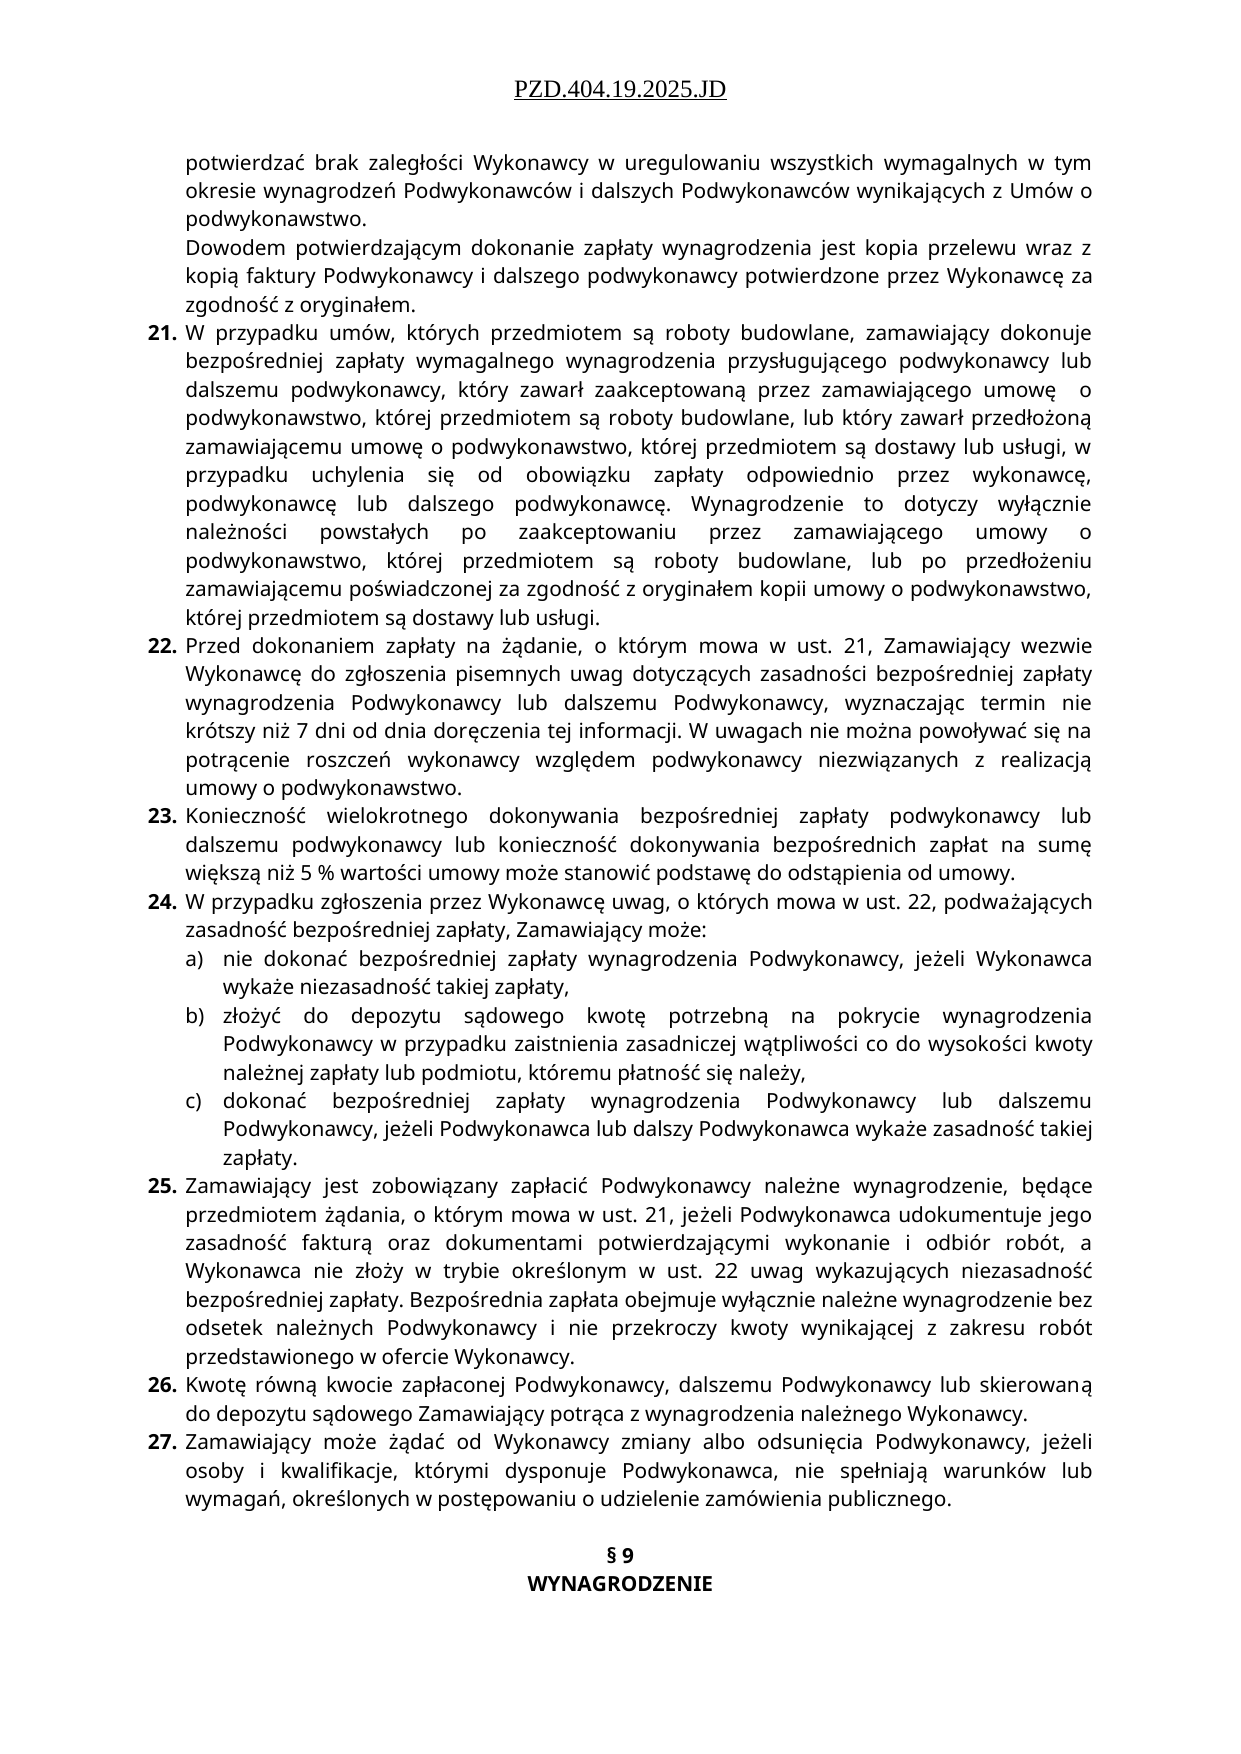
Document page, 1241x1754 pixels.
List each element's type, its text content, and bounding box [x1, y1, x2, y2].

list W przypadku zgłoszenia przez Wykonawcę uwag, o których mowa w ust. 22, podważających zasadność bezpośredniej zapłaty, Zamawiający może: [148, 887, 1093, 944]
text Dowodem potwierdzającym dokonanie zapłaty wynagrodzenia jest kopia przelewu wraz z kopią faktury Podwykonawcy i dalszego podwykonawcy potwierdzone przez Wykonawcę za zgodność z oryginałem. [185, 233, 1093, 318]
list nie dokonać bezpośredniej zapłaty wynagrodzenia Podwykonawcy, jeżeli Wykonawca wykaże niezasadność takiej zapłaty, [185, 944, 1093, 1001]
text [185, 148, 1093, 233]
list dokonać bezpośredniej zapłaty wynagrodzenia Podwykonawcy lub dalszemu Podwykonawcy, jeżeli Podwykonawca lub dalszy Podwykonawca wykaże zasadność takiej zapłaty. [185, 1086, 1093, 1171]
text § 9 [148, 1541, 1093, 1569]
list Zamawiający jest zobowiązany zapłacić Podwykonawcy należne wynagrodzenie, będące przedmiotem żądania, o którym mowa w ust. 21, jeżeli Podwykonawca udokumentuje jego zasadność fakturą oraz dokumentami potwierdzającymi wykonanie i odbiór robót, a Wykonawca nie złoży w trybie określonym w ust. 22 uwag wykazujących niezasadność bezpośredniej zapłaty. Bezpośrednia zapłata obejmuje wyłącznie należne wynagrodzenie bez odsetek należnych Podwykonawcy i nie przekroczy kwoty wynikającej z zakresu robót przedstawionego w ofercie Wykonawcy. [148, 1171, 1093, 1370]
list W przypadku umów, których przedmiotem są roboty budowlane, zamawiający dokonuje bezpośredniej zapłaty wymagalnego wynagrodzenia przysługującego podwykonawcy lub dalszemu podwykonawcy, który zawarł zaakceptowaną przez zamawiającego umowę o podwykonawstwo, której przedmiotem są roboty budowlane, lub który zawarł przedłożoną zamawiającemu umowę o podwykonawstwo, której przedmiotem są dostawy lub usługi, w przypadku uchylenia się od obowiązku zapłaty odpowiednio przez wykonawcę, podwykonawcę lub dalszego podwykonawcę. Wynagrodzenie to dotyczy wyłącznie należności powstałych po zaakceptowaniu przez zamawiającego umowy o podwykonawstwo, której przedmiotem są roboty budowlane, lub po przedłożeniu zamawiającemu poświadczonej za zgodność z oryginałem kopii umowy o podwykonawstwo, której przedmiotem są dostawy lub usługi. [148, 318, 1093, 631]
list Konieczność wielokrotnego dokonywania bezpośredniej zapłaty podwykonawcy lub dalszemu podwykonawcy lub konieczność dokonywania bezpośrednich zapłat na sumę większą niż 5 % wartości umowy może stanowić podstawę do odstąpienia od umowy. [148, 802, 1093, 887]
list Przed dokonaniem zapłaty na żądanie, o którym mowa w ust. 21, Zamawiający wezwie Wykonawcę do zgłoszenia pisemnych uwag dotyczących zasadności bezpośredniej zapłaty wynagrodzenia Podwykonawcy lub dalszemu Podwykonawcy, wyznaczając termin nie krótszy niż 7 dni od dnia doręczenia tej informacji. W uwagach nie można powoływać się na potrącenie roszczeń wykonawcy względem podwykonawcy niezwiązanych z realizacją umowy o podwykonawstwo. [148, 631, 1093, 802]
list Zamawiający może żądać od Wykonawcy zmiany albo odsunięcia Podwykonawcy, jeżeli osoby i kwalifikacje, którymi dysponuje Podwykonawca, nie spełniają warunków lub wymagań, określonych w postępowaniu o udzielenie zamówienia publicznego. [148, 1427, 1093, 1513]
list Kwotę równą kwocie zapłaconej Podwykonawcy, dalszemu Podwykonawcy lub skierowaną do depozytu sądowego Zamawiający potrąca z wynagrodzenia należnego Wykonawcy. [148, 1370, 1093, 1427]
list złożyć do depozytu sądowego kwotę potrzebną na pokrycie wynagrodzenia Podwykonawcy w przypadku zaistnienia zasadniczej wątpliwości co do wysokości kwoty należnej zapłaty lub podmiotu, któremu płatność się należy, [185, 1001, 1093, 1086]
text WYNAGRODZENIE [148, 1569, 1093, 1598]
